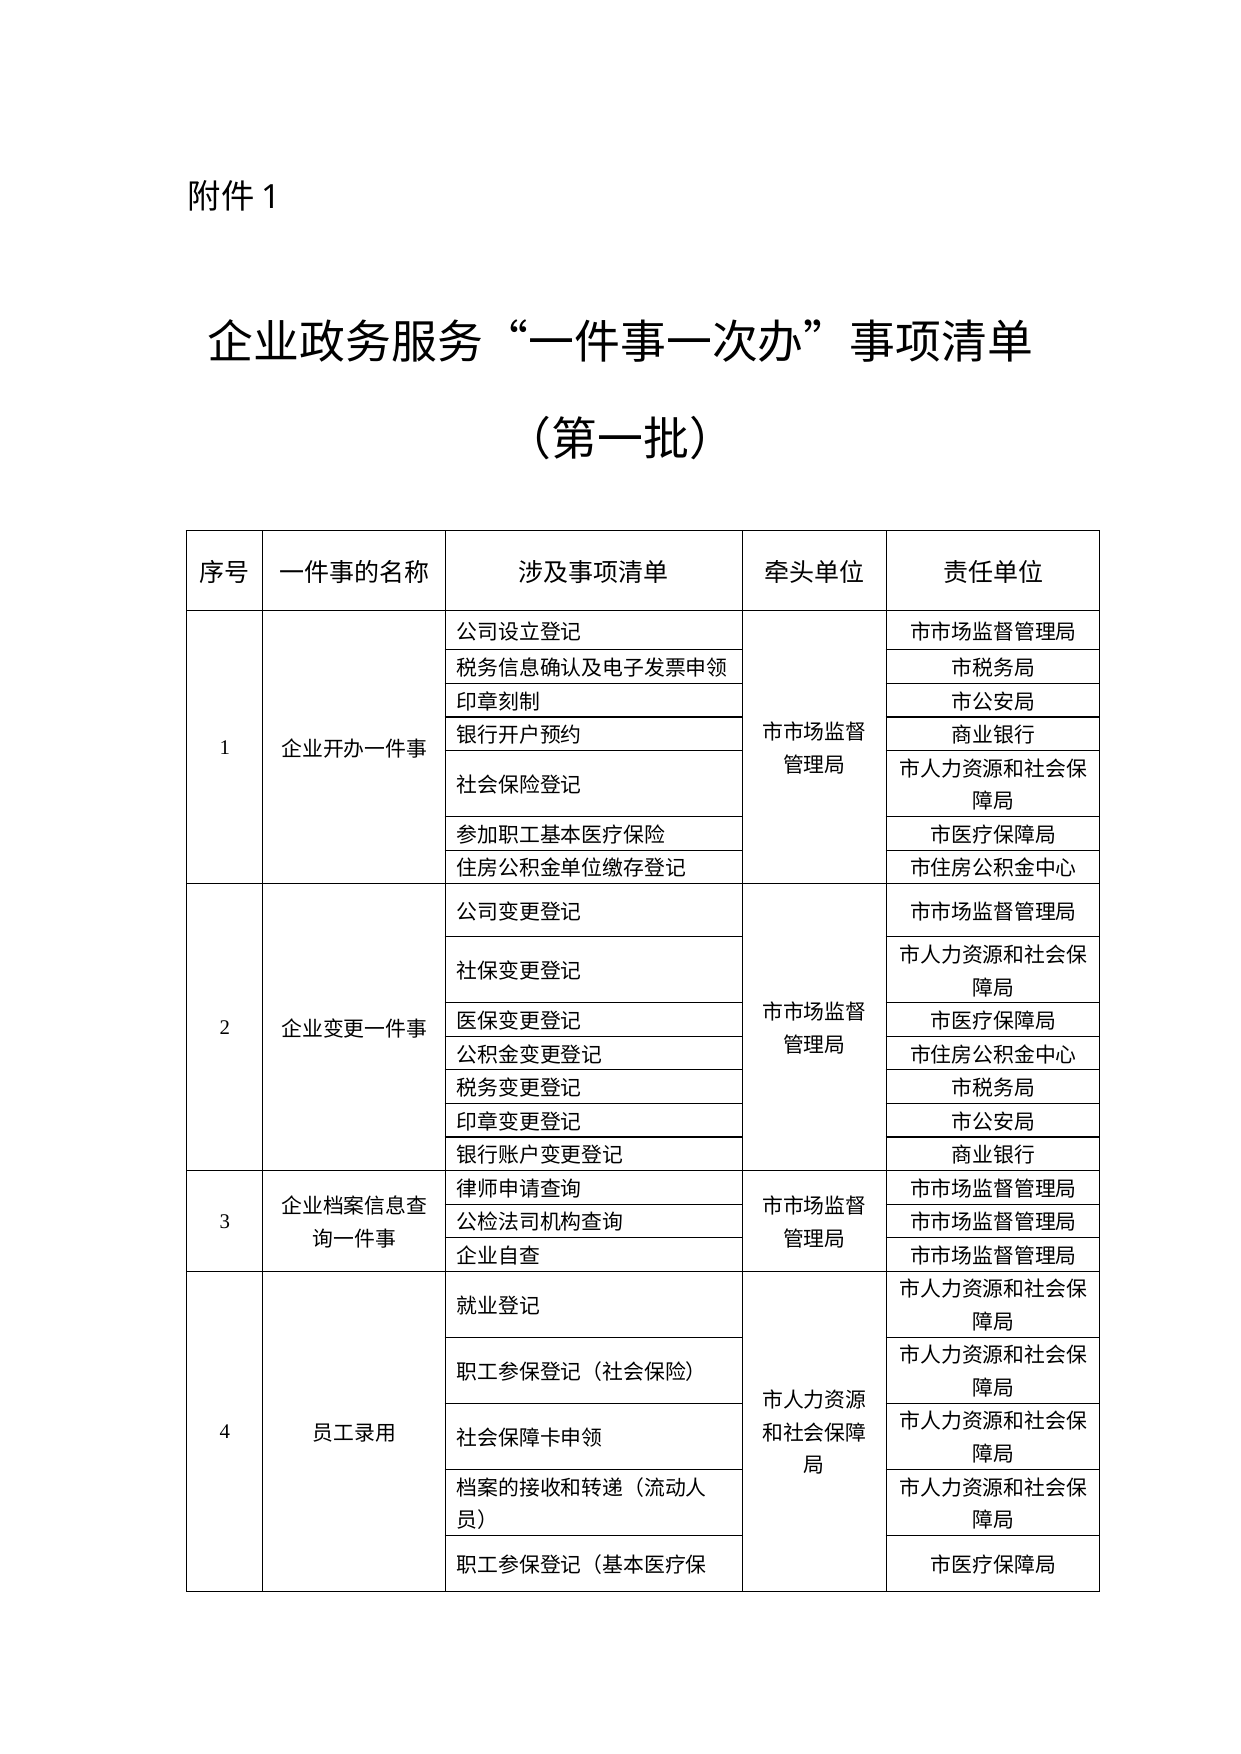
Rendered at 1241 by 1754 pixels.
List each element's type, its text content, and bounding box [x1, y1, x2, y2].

table_cell 2 [187, 884, 262, 1170]
table_header 责任单位 [887, 531, 1099, 610]
table_cell 印章变更登记 [446, 1104, 742, 1136]
table_cell 税务信息确认及电子发票申领 [446, 650, 742, 683]
table_cell 档案的接收和转递（流动人员） [446, 1470, 742, 1535]
table_cell 市市场监督管理局 [887, 1205, 1099, 1237]
table_header 一件事的名称 [263, 531, 445, 610]
table_cell 企业自查 [446, 1238, 742, 1271]
table_cell 企业变更一件事 [263, 884, 445, 1170]
table_cell 职工参保登记（社会保险） [446, 1338, 742, 1403]
table_cell 市税务局 [887, 1070, 1099, 1103]
table_cell 市人力资源和社会保障局 [743, 1272, 886, 1591]
table_cell 企业档案信息查询一件事 [263, 1171, 445, 1271]
table_cell 市人力资源和社会保障局 [887, 1470, 1099, 1535]
table_cell 公司变更登记 [446, 884, 742, 936]
table_cell 市医疗保障局 [887, 817, 1099, 849]
table_cell 公司设立登记 [446, 611, 742, 649]
table_cell 市人力资源和社会保障局 [887, 937, 1099, 1002]
table_cell 参加职工基本医疗保险 [446, 817, 742, 849]
table_cell 市市场监督管理局 [887, 611, 1099, 649]
table_header 牵头单位 [743, 531, 886, 610]
table_cell 市市场监督管理局 [743, 884, 886, 1170]
table_cell 律师申请查询 [446, 1171, 742, 1203]
table_cell 住房公积金单位缴存登记 [446, 851, 742, 883]
table_cell 市公安局 [887, 1104, 1099, 1136]
table_cell 社保变更登记 [446, 937, 742, 1002]
table_cell 商业银行 [887, 1138, 1099, 1170]
table_cell 市人力资源和社会保障局 [887, 1404, 1099, 1469]
table_cell 市市场监督管理局 [743, 611, 886, 883]
table_cell 职工参保登记（基本医疗保险） [446, 1536, 742, 1591]
table_header 涉及事项清单 [446, 531, 742, 610]
table_cell 市人力资源和社会保障局 [887, 1272, 1099, 1337]
table_cell 市市场监督管理局 [743, 1171, 886, 1271]
table_cell 市市场监督管理局 [887, 1238, 1099, 1271]
table_cell 商业银行 [887, 718, 1099, 750]
table_cell 4 [187, 1272, 262, 1591]
table_cell 印章刻制 [446, 684, 742, 716]
table_cell 企业开办一件事 [263, 611, 445, 883]
table_cell 银行账户变更登记 [446, 1138, 742, 1170]
table_cell 市人力资源和社会保障局 [887, 1338, 1099, 1403]
text （第一批） [187, 387, 1053, 484]
table_cell 市人力资源和社会保障局 [887, 751, 1099, 816]
table_cell 市市场监督管理局 [887, 884, 1099, 936]
table_cell 就业登记 [446, 1272, 742, 1337]
table_cell 市医疗保障局 [887, 1536, 1099, 1591]
table_cell 社会保障卡申领 [446, 1404, 742, 1469]
table_cell 市住房公积金中心 [887, 851, 1099, 883]
table_cell 1 [187, 611, 262, 883]
table_cell 公积金变更登记 [446, 1037, 742, 1069]
table_cell 3 [187, 1171, 262, 1271]
table_cell 公检法司机构查询 [446, 1205, 742, 1237]
table_cell 税务变更登记 [446, 1070, 742, 1103]
table_cell 医保变更登记 [446, 1003, 742, 1036]
table_cell 市公安局 [887, 684, 1099, 716]
table_cell 员工录用 [263, 1272, 445, 1591]
text 附件1 [187, 162, 1053, 227]
table_cell 市医疗保障局 [887, 1003, 1099, 1036]
table_header 序号 [187, 531, 262, 610]
table_cell 银行开户预约 [446, 718, 742, 750]
text 企业政务服务“一件事一次办”事项清单 [187, 289, 1053, 387]
table_cell 市住房公积金中心 [887, 1037, 1099, 1069]
table_cell 市市场监督管理局 [887, 1171, 1099, 1203]
table_cell 市税务局 [887, 650, 1099, 683]
table_cell 社会保险登记 [446, 751, 742, 816]
